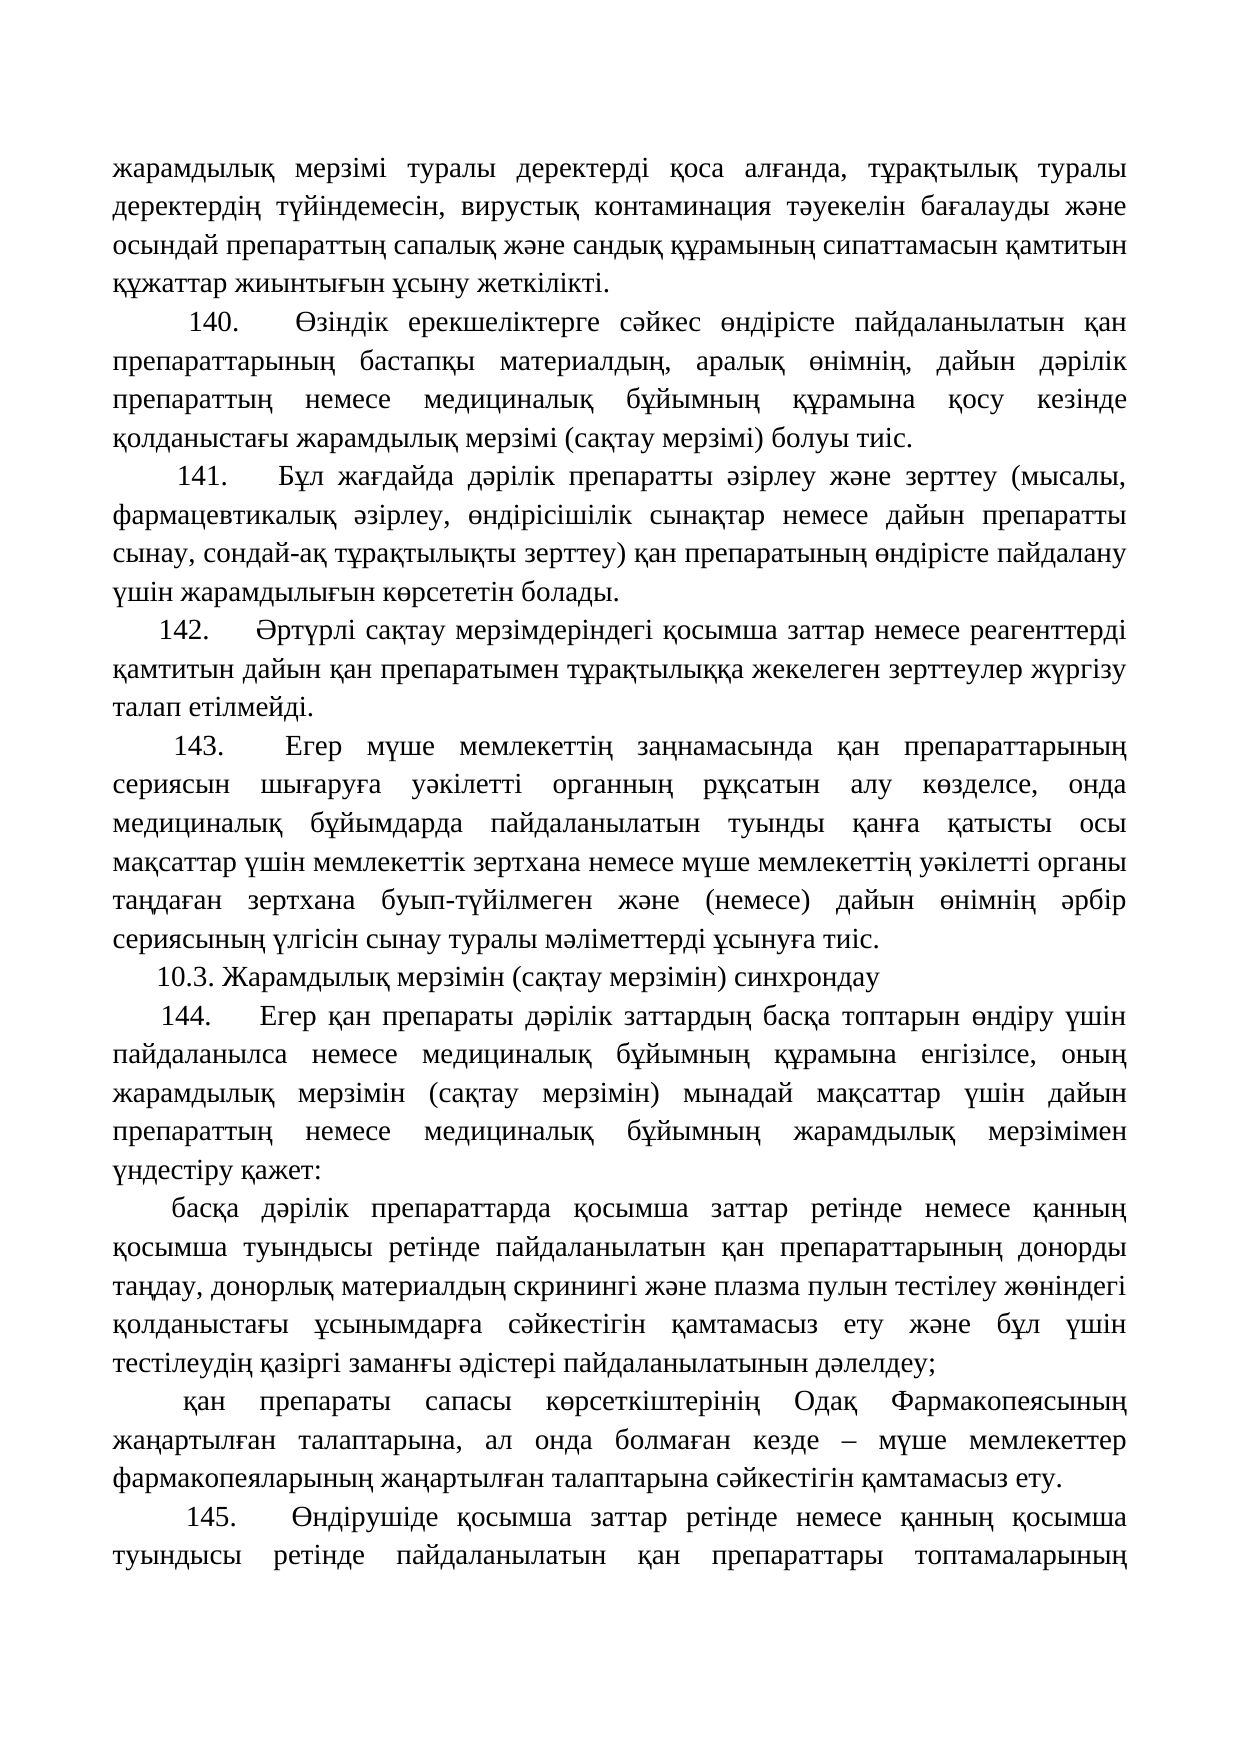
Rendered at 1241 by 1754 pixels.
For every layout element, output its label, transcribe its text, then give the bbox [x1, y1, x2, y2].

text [112, 1499, 1128, 1571]
text 143. Егер мүше мемлекеттің заңнамасында қан препараттарының сериясын шығаруға уәкілетті органның рұқсатын алу көзделсе, онда медициналық бұйымдарда пайдаланылатын туынды қанға қатысты осы мақсаттар үшін мемлекеттік зертхана немесе мүше мемлекеттің уәкілетті органы таңдаған зертхана буып-түйілмеген және (немесе) дайын өнімнің әрбір сериясының үлгісін сынау туралы мәліметтерді ұсынуға тиіс. [112, 728, 1128, 954]
text қан препараты сапасы көрсеткіштерінің Одақ Фармакопеясының жаңартылған талаптарына, ал онда болмаған кезде – мүше мемлекеттер фармакопеяларының жаңартылған талаптарына сәйкестігін қамтамасыз ету. [112, 1383, 1128, 1494]
text 10.3. Жарамдылық мерзімін (сақтау мерзімін) синхрондау [112, 959, 1128, 993]
text 141. Бұл жағдайда дәрілік препаратты әзірлеу және зерттеу (мысалы, фармацевтикалық әзірлеу, өндірісішілік сынақтар немесе дайын препаратты сынау, сондай-ақ тұрақтылықты зерттеу) қан препаратының өндірісте пайдалану үшін жарамдылығын көрсететін болады. [112, 458, 1128, 607]
text 144. Егер қан препараты дәрілік заттардың басқа топтарын өндіру үшін пайдаланылса немесе медициналық бұйымның құрамына енгізілсе, оның жарамдылық мерзімін (сақтау мерзімін) мынадай мақсаттар үшін дайын препараттың немесе медициналық бұйымның жарамдылық мерзімімен үндестіру қажет: [112, 998, 1128, 1186]
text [112, 150, 1128, 299]
text 142. Әртүрлі сақтау мерзімдеріндегі қосымша заттар немесе реагенттерді қамтитын дайын қан препаратымен тұрақтылыққа жекелеген зерттеулер жүргізу талап етілмейді. [112, 612, 1128, 723]
text 140. Өзіндік ерекшеліктерге сәйкес өндірісте пайдаланылатын қан препараттарының бастапқы материалдың, аралық өнімнің, дайын дәрілік препараттың немесе медициналық бұйымның құрамына қосу кезінде қолданыстағы жарамдылық мерзімі (сақтау мерзімі) болуы тиіс. [112, 304, 1128, 453]
text басқа дәрілік препараттарда қосымша заттар ретінде немесе қанның қосымша туындысы ретінде пайдаланылатын қан препараттарының донорды таңдау, донорлық материалдың скринингі және плазма пулын тестілеу жөніндегі қолданыстағы ұсынымдарға сәйкестігін қамтамасыз ету және бұл үшін тестілеудің қазіргі заманғы әдістері пайдаланылатынын дәлелдеу; [112, 1191, 1128, 1378]
